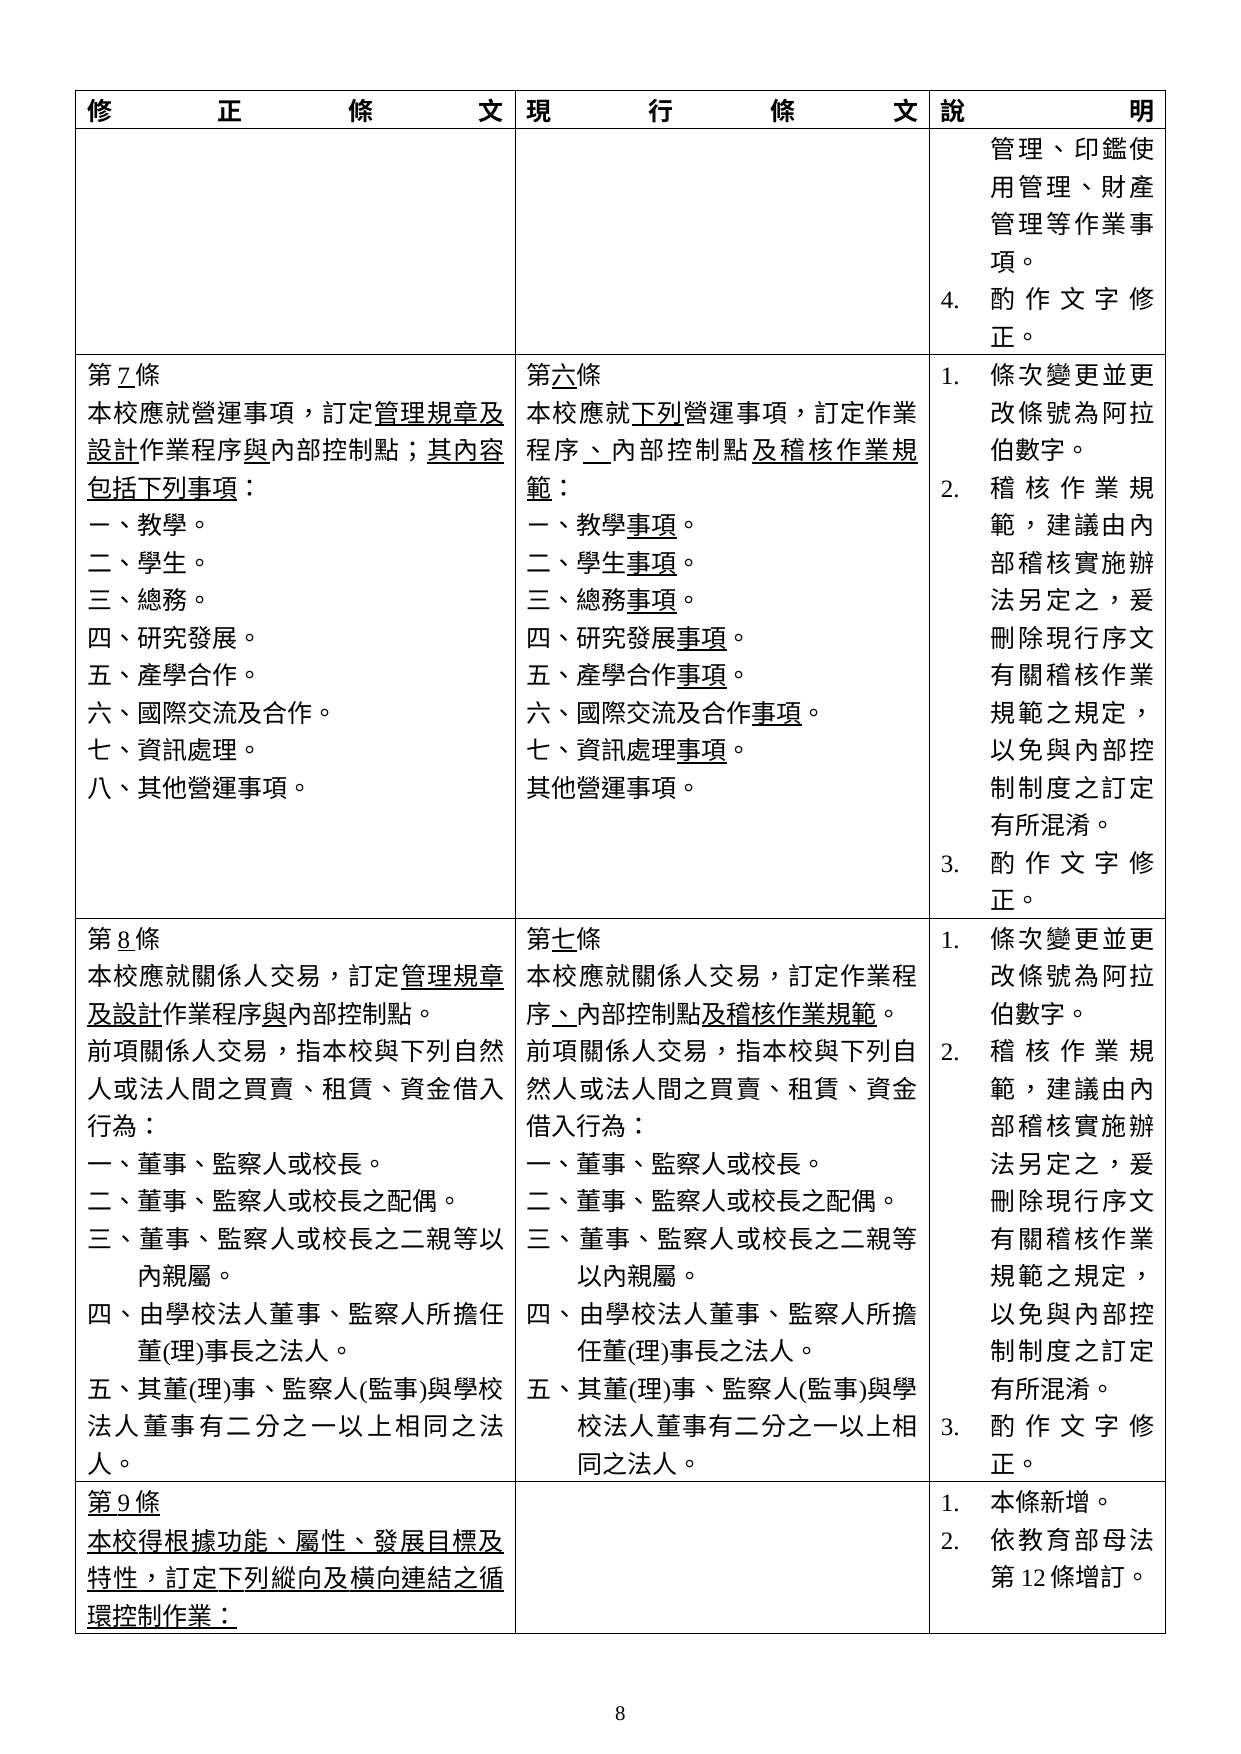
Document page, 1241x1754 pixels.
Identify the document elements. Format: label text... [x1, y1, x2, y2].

table_cell 第六條 本校應就下列營運事項，訂定作業程序、內部控制點及稽核作業規範： ㄧ、教學事項。 二、學生事項。 三、總務事項。 四、研究發展事項。 五、產學合作事項。 六、國際交流及合作事項。 七、資訊處理事項。 其他營運事項。 [516, 355, 929, 918]
table_header 說 明 [930, 91, 1165, 128]
table_cell 第七條 本校應就關係人交易，訂定作業程序、內部控制點及稽核作業規範。 前項關係人交易，指本校與下列自然人或法人間之買賣、租賃、資金借入行為： 一、董事、監察人或校長。 二、董事、監察人或校長之配偶。 三、董事、監察人或校長之二親等以內親屬。 四、由學校法人董事、監察人所擔任董(理)事長之法人。 五、其董(理)事、監察人(監事)與學校法人董事有二分之一以上相同之法人。 [516, 919, 929, 1481]
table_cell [76, 1482, 515, 1633]
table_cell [76, 129, 515, 354]
table_cell 本條新增。 依教育部母法第12條增訂。 [930, 1482, 1165, 1633]
table_header 修 正 條 文 [76, 91, 515, 128]
table_header 現行條文 [516, 91, 929, 128]
table_cell 條次變更並更改條號為阿拉伯數字。 稽核作業規範，建議由內部稽核實施辦法另定之，爰刪除現行序文有關稽核作業規範之規定，以免與內部控制制度之訂定有所混淆。 酌作文字修正。 [930, 919, 1165, 1481]
table_cell 第7條 本校應就營運事項，訂定管理規章及設計作業程序與內部控制點；其內容包括下列事項： ㄧ、教學。 二、學生。 三、總務。 四、研究發展。 五、產學合作。 六、國際交流及合作。 七、資訊處理。 八、其他營運事項。 [76, 355, 515, 918]
table_cell [516, 1482, 929, 1633]
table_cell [930, 129, 1165, 354]
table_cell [516, 129, 929, 354]
table_cell 第8條 本校應就關係人交易，訂定管理規章及設計作業程序與內部控制點。 前項關係人交易，指本校與下列自然人或法人間之買賣、租賃、資金借入行為： 一、董事、監察人或校長。 二、董事、監察人或校長之配偶。 三、董事、監察人或校長之二親等以內親屬。 四、由學校法人董事、監察人所擔任董(理)事長之法人。 五、其董(理)事、監察人(監事)與學校法人董事有二分之一以上相同之法人。 [76, 919, 515, 1481]
table_cell 條次變更並更改條號為阿拉伯數字。 稽核作業規範，建議由內部稽核實施辦法另定之，爰刪除現行序文有關稽核作業規範之規定，以免與內部控制制度之訂定有所混淆。 酌作文字修正。 [930, 355, 1165, 918]
